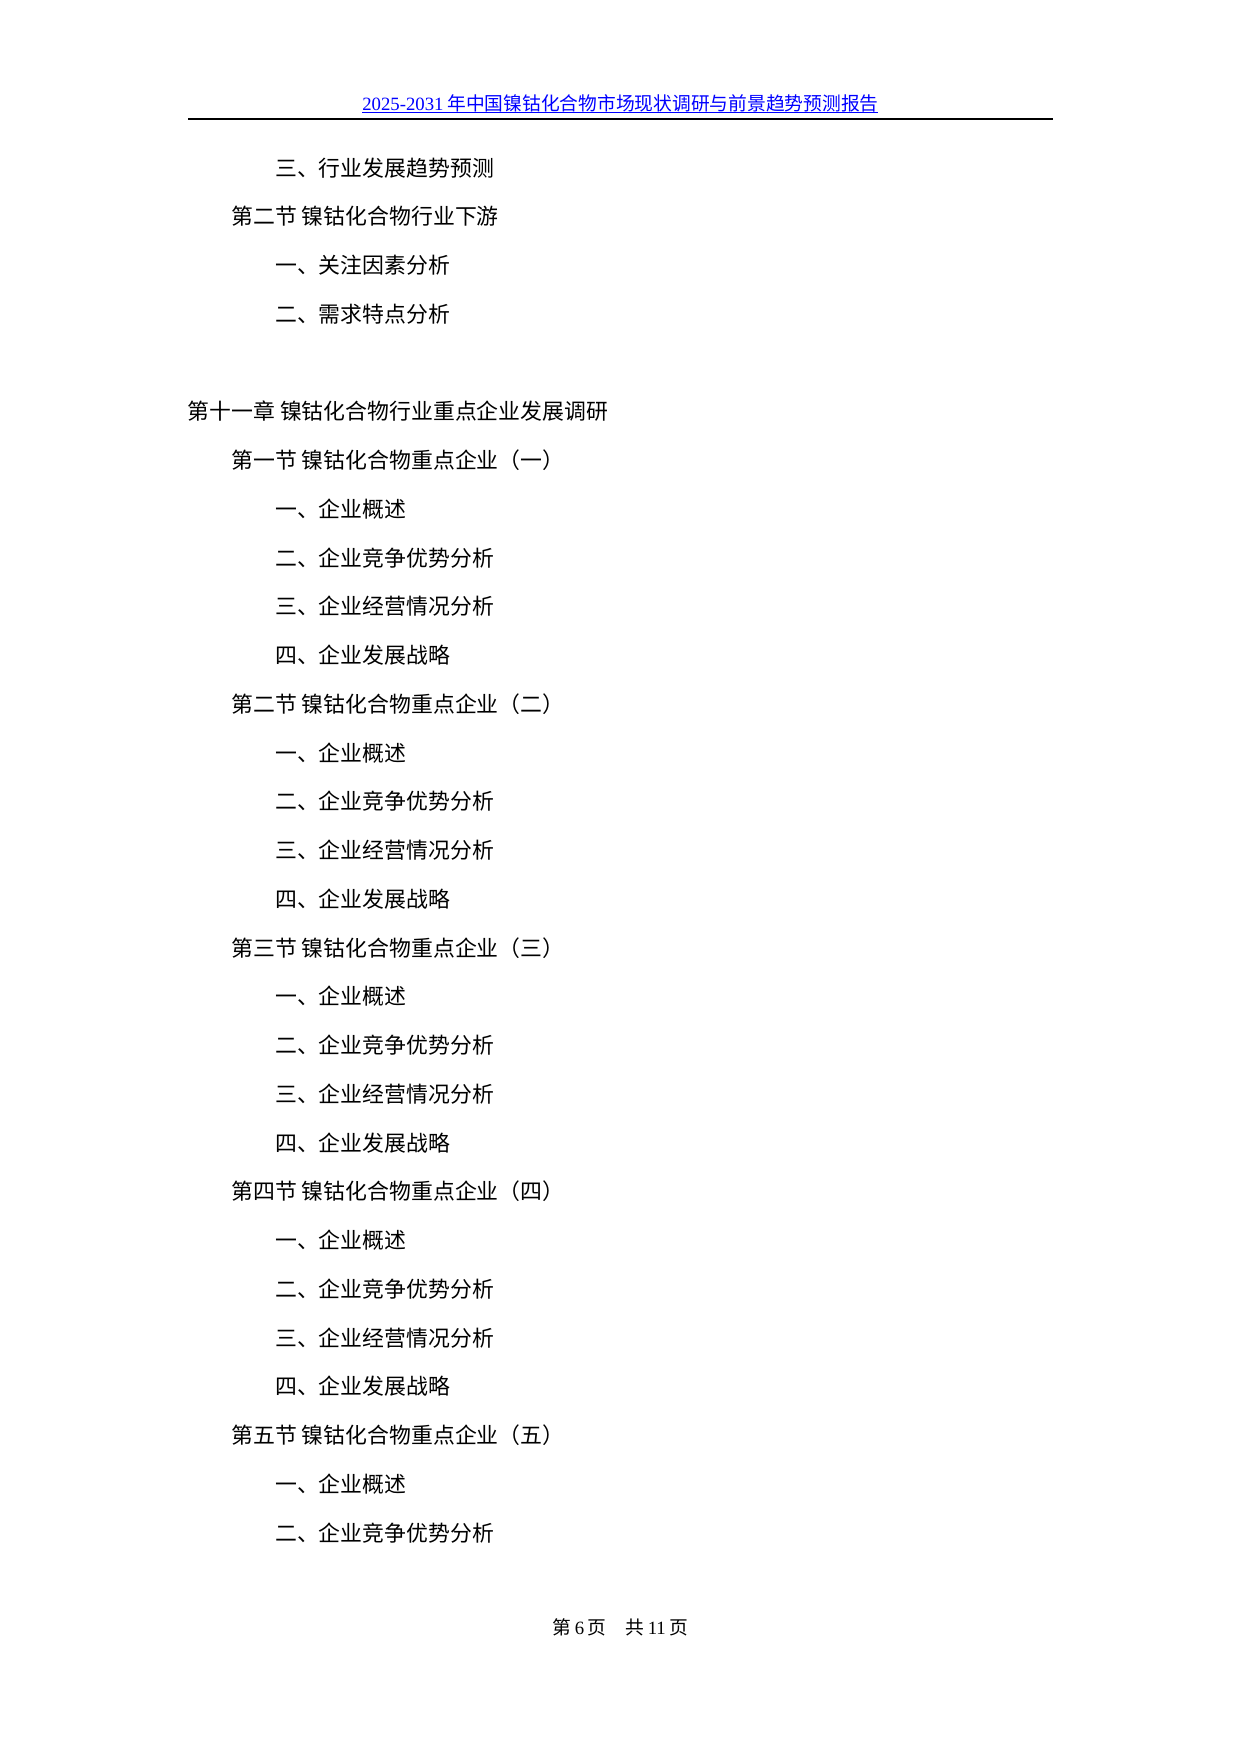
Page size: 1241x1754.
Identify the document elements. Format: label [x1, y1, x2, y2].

text [187, 150, 1053, 1548]
